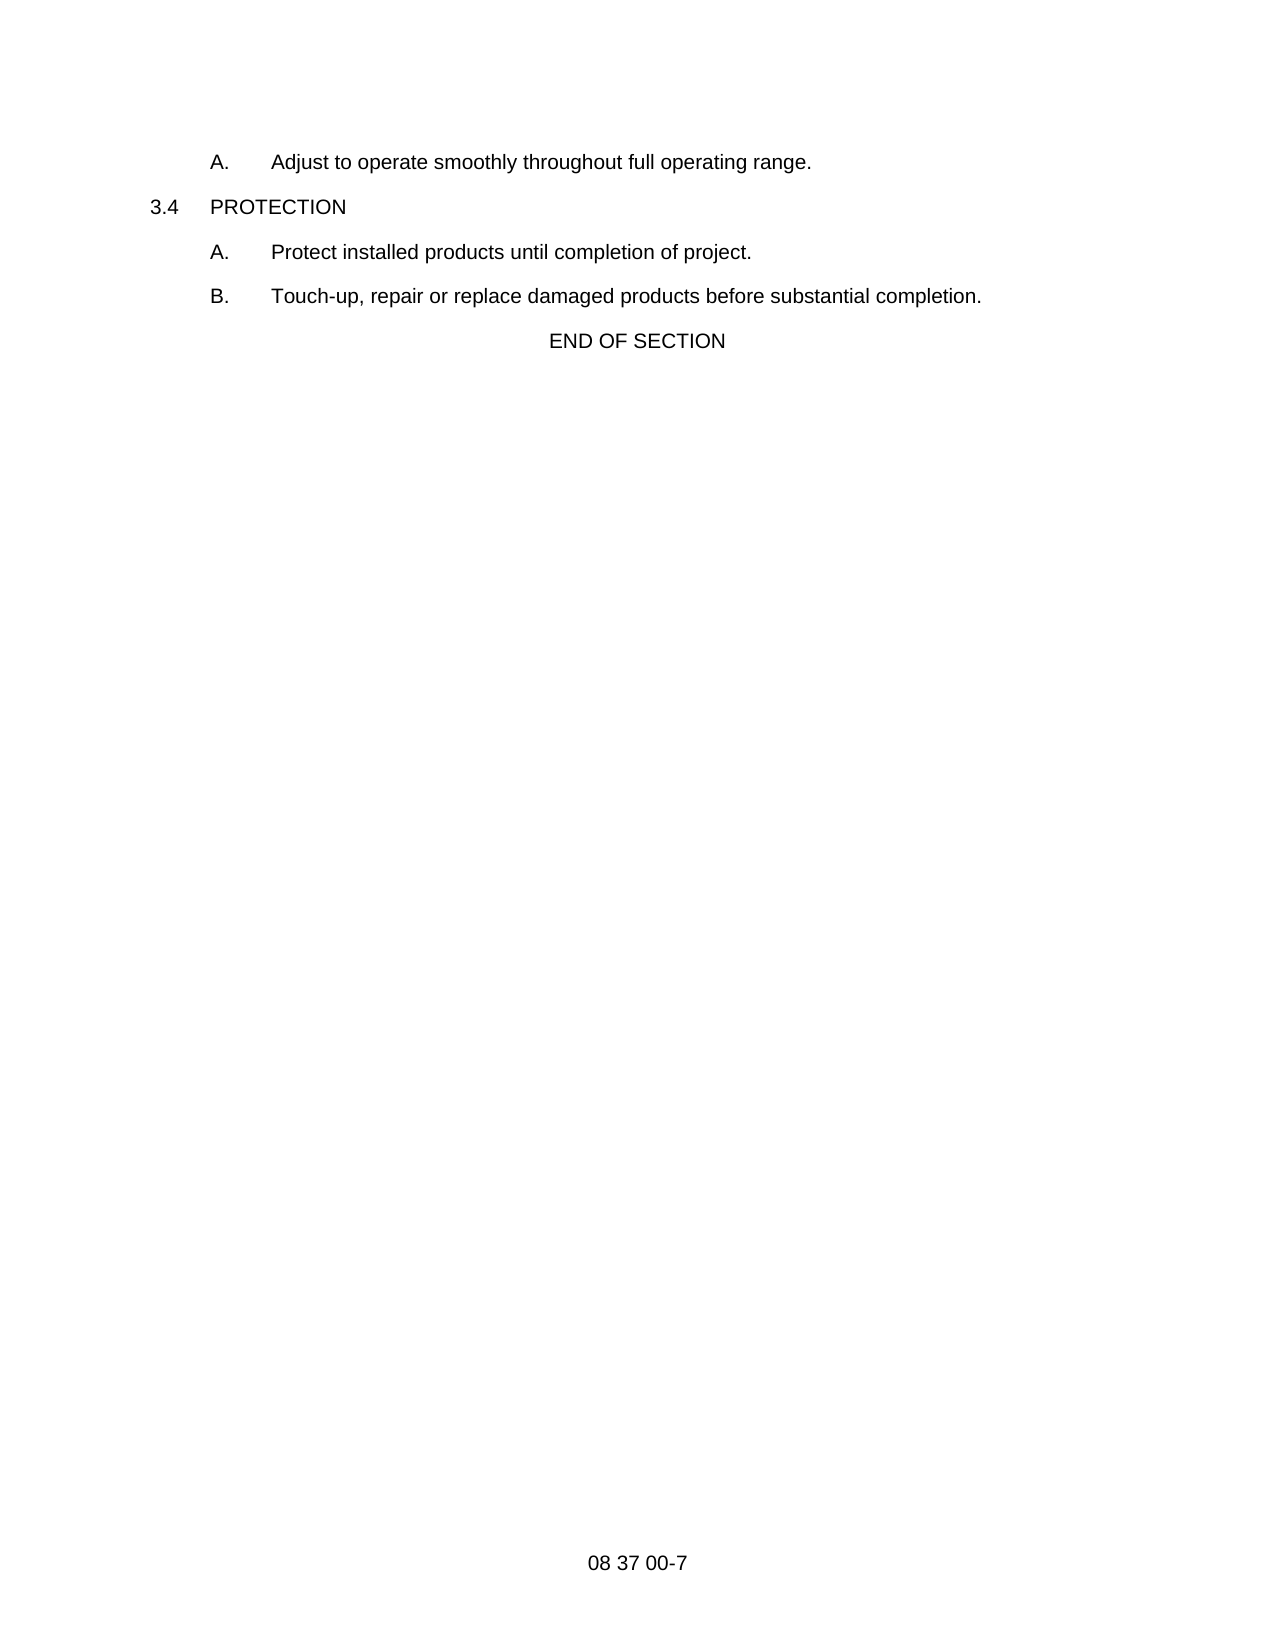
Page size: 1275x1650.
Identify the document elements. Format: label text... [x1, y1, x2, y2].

list PROTECTION [150, 195, 1125, 219]
list Touch-up, repair or replace damaged products before substantial completion. [210, 284, 1125, 308]
list Protect installed products until completion of project. [210, 239, 1125, 263]
text END OF SECTION [150, 329, 1125, 353]
list Adjust to operate smoothly throughout full operating range. [210, 150, 1125, 174]
